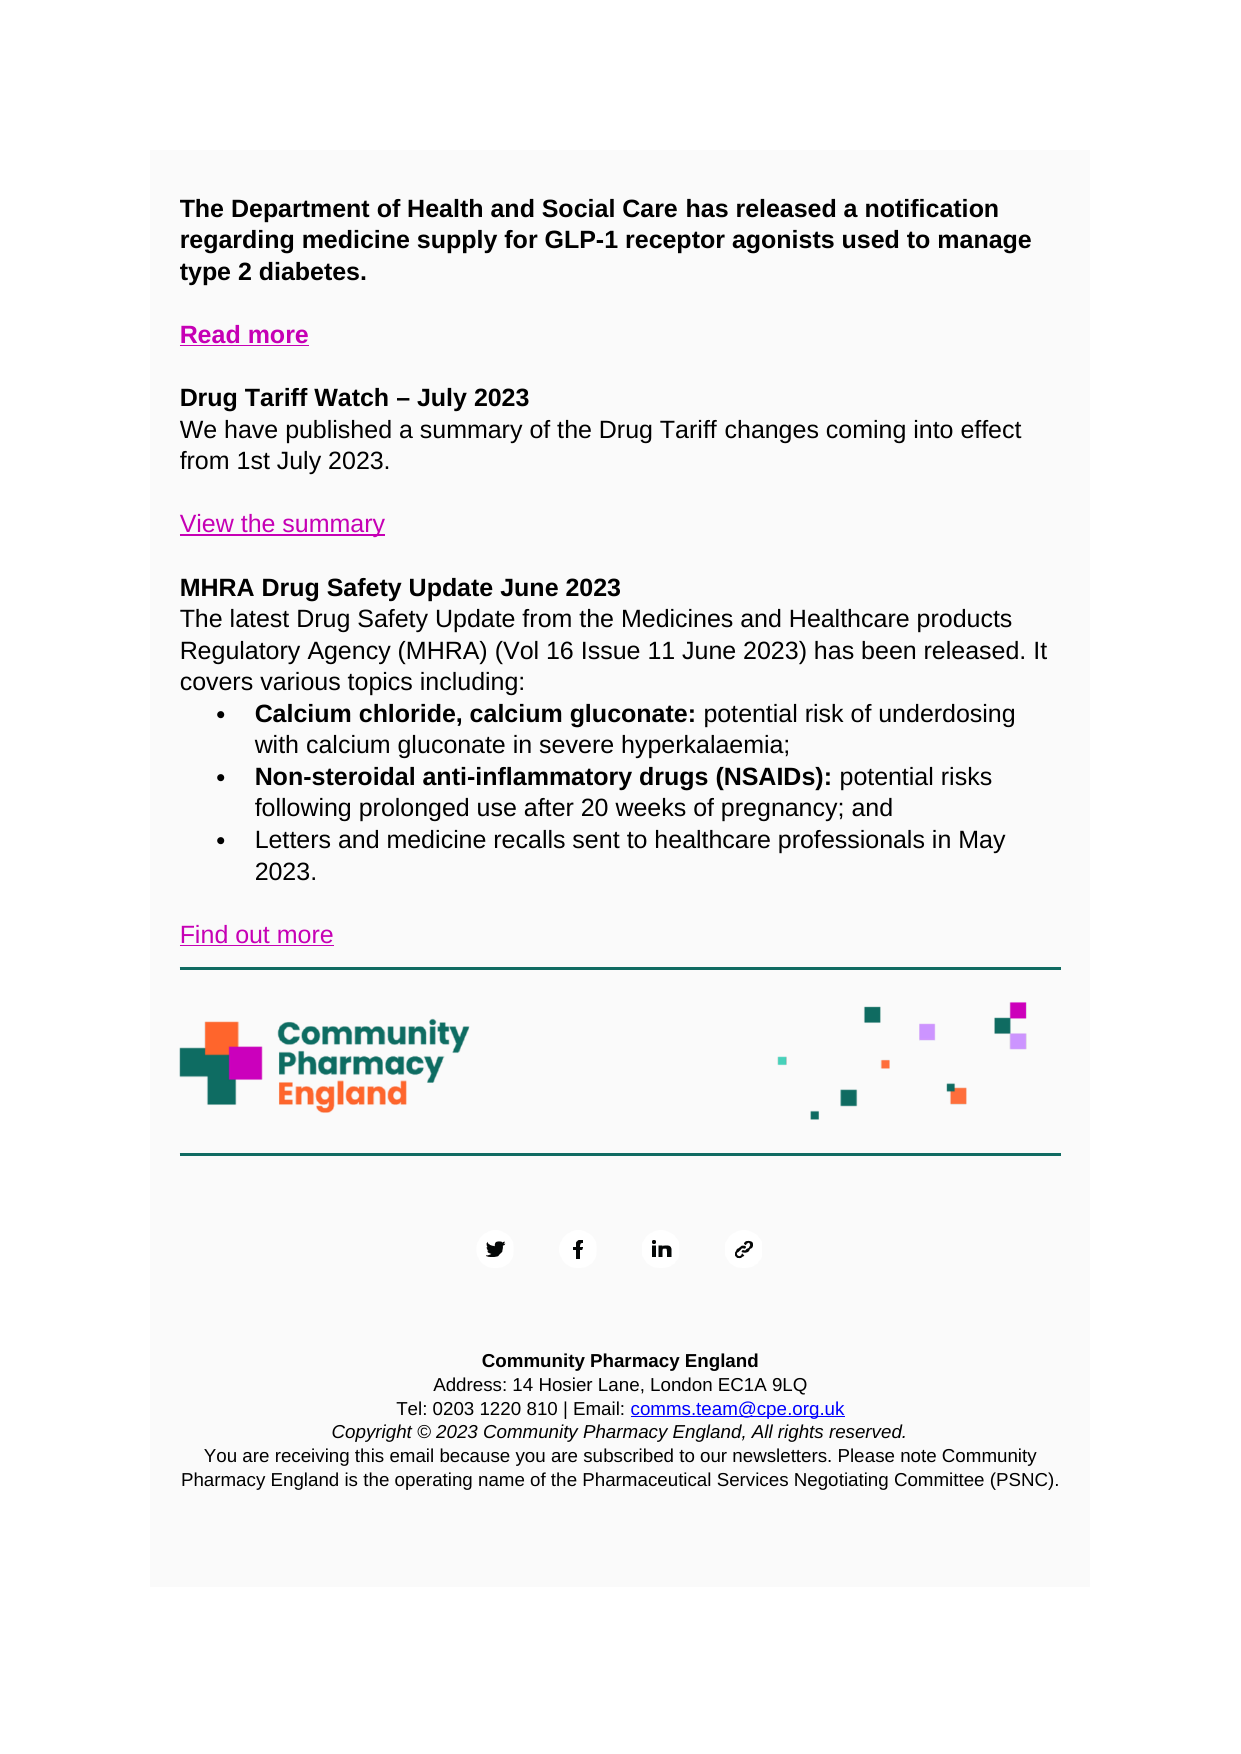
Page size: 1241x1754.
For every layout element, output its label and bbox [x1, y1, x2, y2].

picture [559, 1230, 597, 1268]
picture [476, 1230, 514, 1268]
picture [642, 1230, 680, 1268]
picture [179, 996, 1061, 1135]
table_header [150, 150, 1090, 1587]
picture [724, 1230, 763, 1268]
